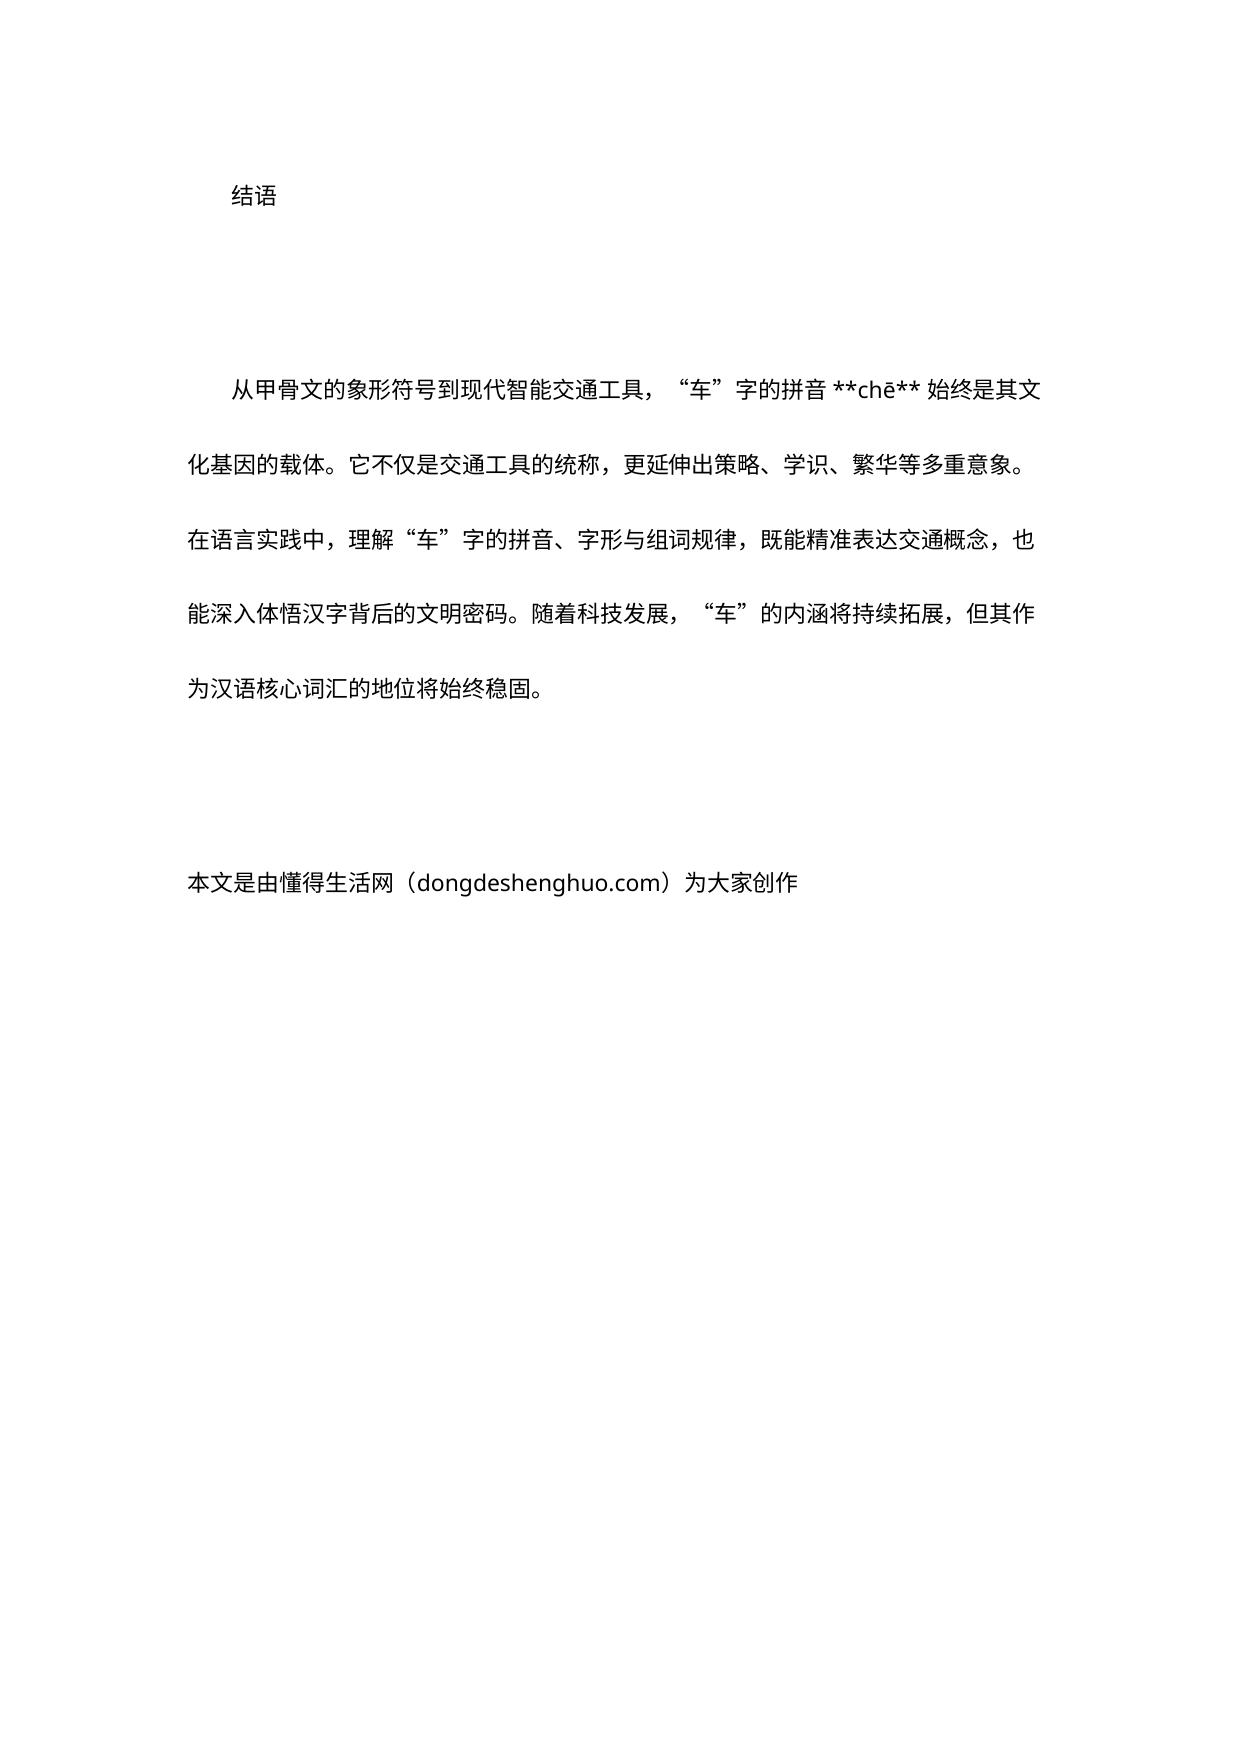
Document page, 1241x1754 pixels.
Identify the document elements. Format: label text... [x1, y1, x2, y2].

text 本文是由懂得生活网（dongdeshenghuo.com）为大家创作 [187, 849, 1053, 914]
text 结语 [187, 162, 1053, 227]
text 从甲骨文的象形符号到现代智能交通工具，“车”字的拼音 **chē** 始终是其文化基因的载体。它不仅是交通工具的统称，更延伸出策略、学识、繁华等多重意象。在语言实践中，理解“车”字的拼音、字形与组词规律，既能精准表达交通概念，也能深入体悟汉字背后的文明密码。随着科技发展，“车”的内涵将持续拓展，但其作为汉语核心词汇的地位将始终稳固。 [187, 356, 1053, 720]
